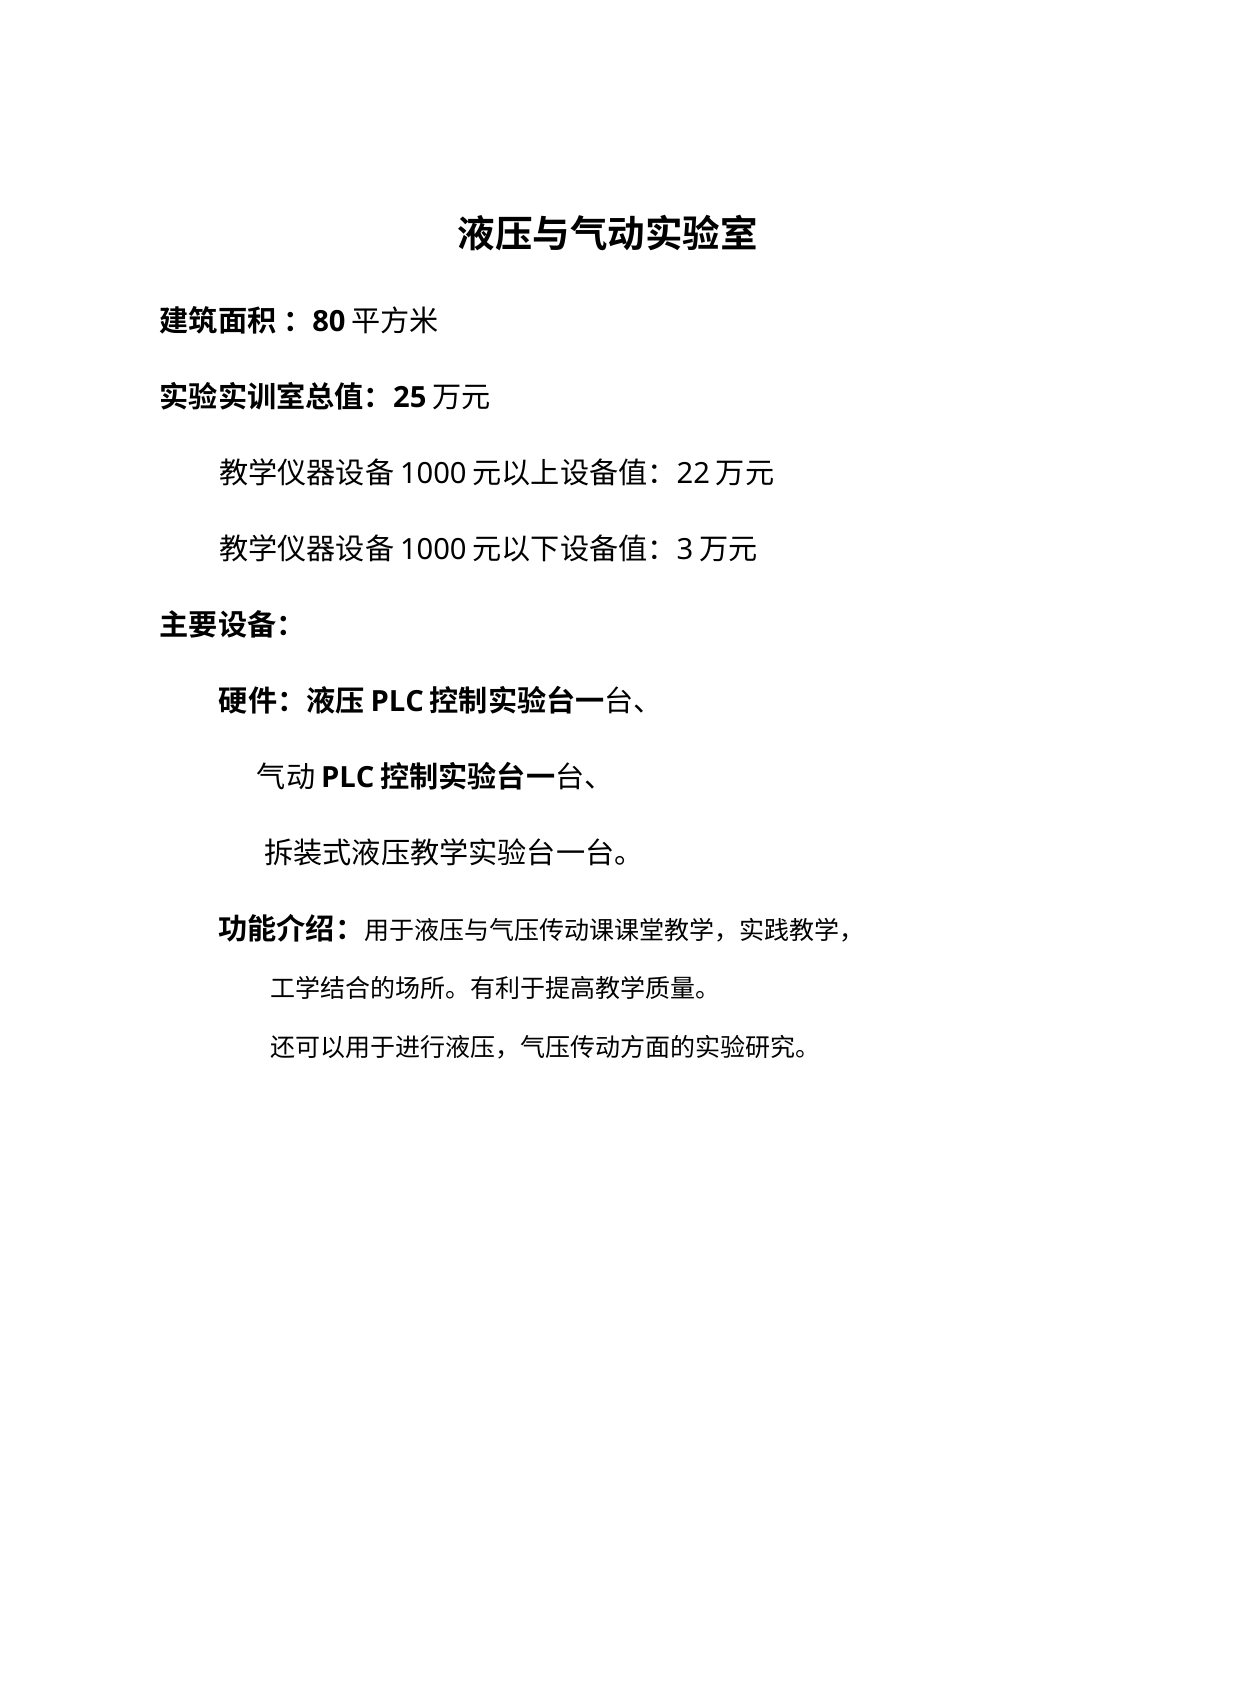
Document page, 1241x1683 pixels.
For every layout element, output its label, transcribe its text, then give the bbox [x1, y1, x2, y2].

text 气动PLC控制实验台一台、 [219, 753, 1060, 796]
text 实验实训室总值：25万元 [159, 373, 1081, 416]
text 教学仪器设备1000元以上设备值：22万元 [159, 449, 1081, 492]
text 建筑面积 ：80平方米 [159, 297, 1081, 340]
text 工学结合的场所。有利于提高教学质量。 [159, 951, 1081, 1009]
text 功能介绍：用于液压与气压传动课课堂教学，实践教学， [159, 893, 1081, 951]
text 主要设备： [159, 601, 1081, 644]
text 还可以用于进行液压，气压传动方面的实验研究。 [159, 1009, 1081, 1068]
text 硬件：液压PLC控制实验台一台、 [219, 677, 1060, 720]
text 拆装式液压教学实验台一台。 [219, 829, 1060, 872]
text 教学仪器设备1000元以下设备值：3万元 [159, 525, 1081, 568]
text 液压与气动实验室 [159, 203, 1081, 258]
